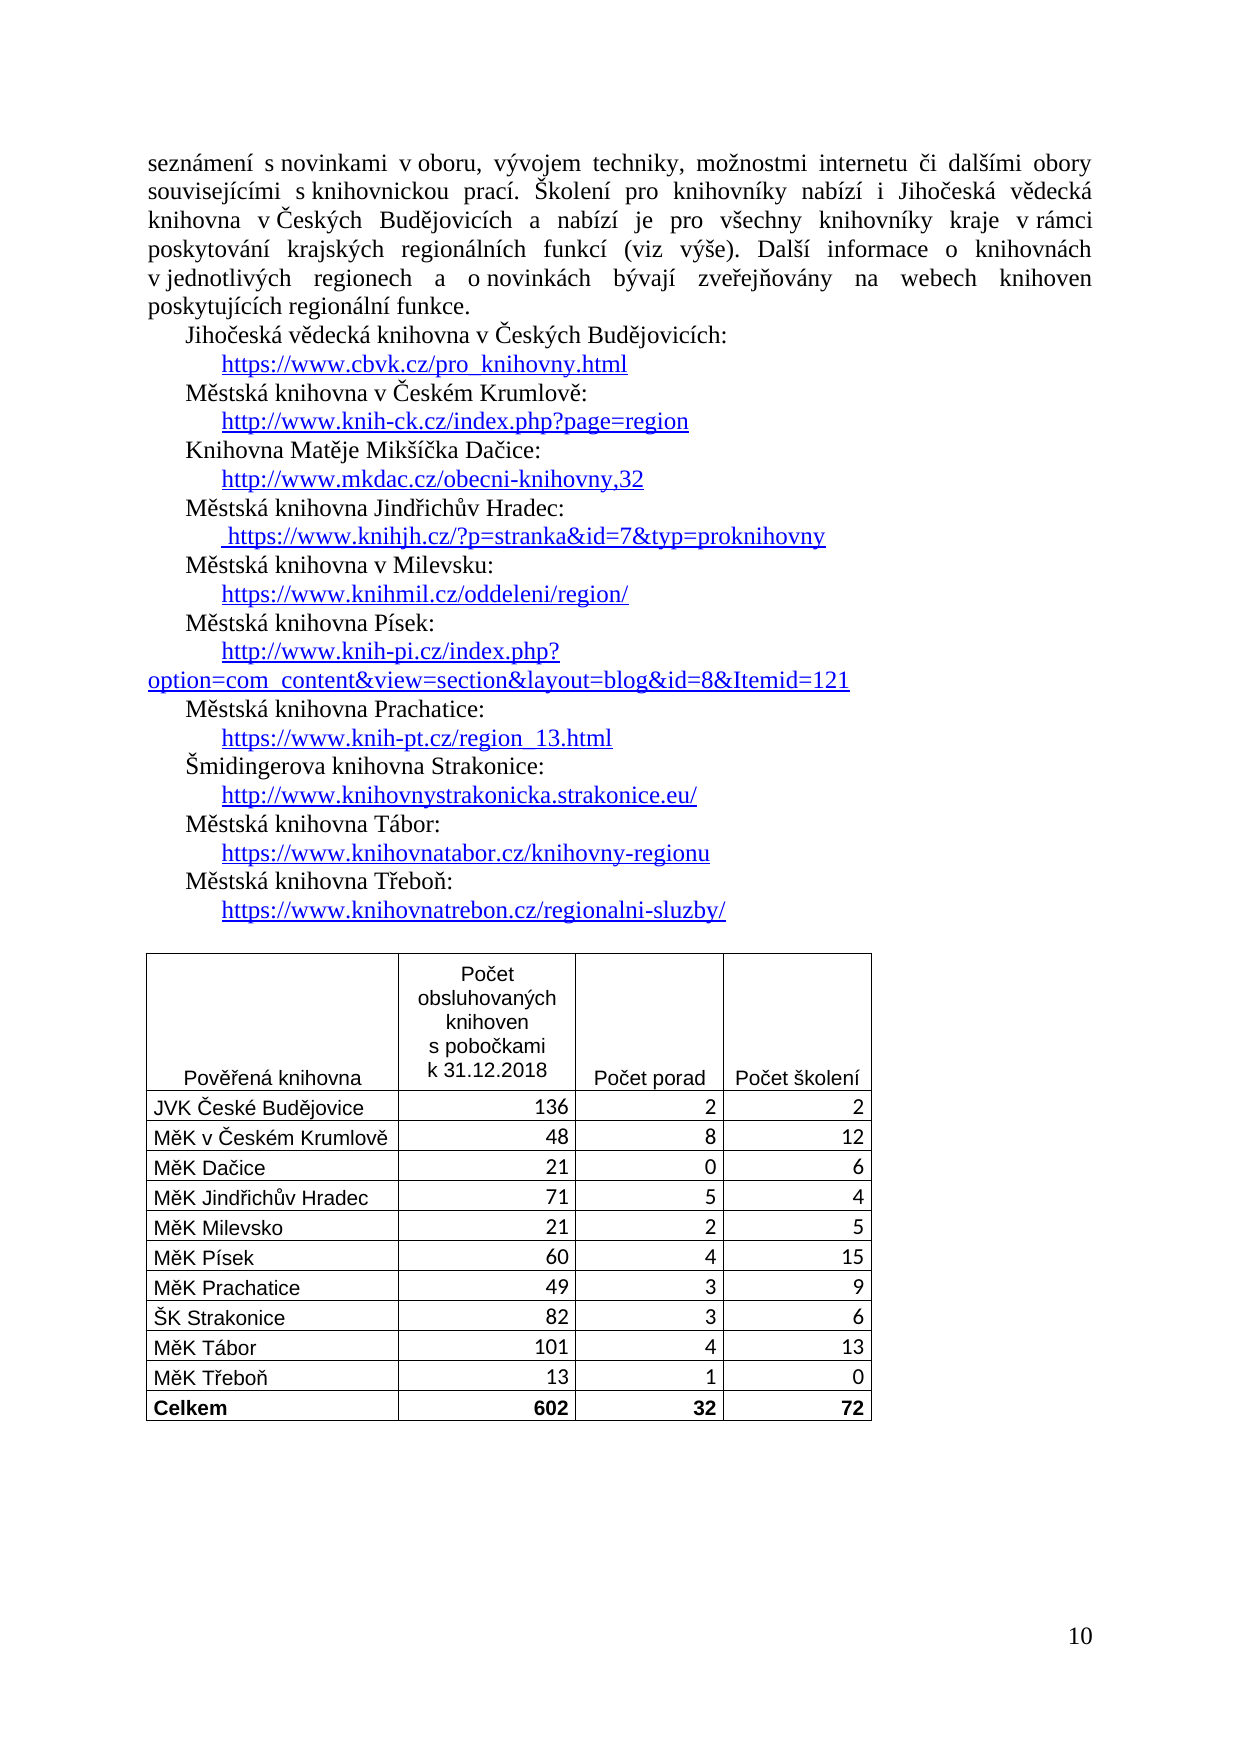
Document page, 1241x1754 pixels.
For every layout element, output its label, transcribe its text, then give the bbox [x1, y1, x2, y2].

table_header Počet školení [724, 954, 871, 1090]
text http://www.knihovnystrakonicka.strakonice.eu/ [148, 780, 1093, 809]
text https://www.knihovnatabor.cz/knihovny-regionu [148, 838, 1093, 866]
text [148, 148, 1093, 320]
table_cell 6 [724, 1151, 871, 1180]
table_cell 0 [576, 1151, 723, 1180]
table_cell 602 [399, 1391, 575, 1420]
table_cell MěK Milevsko [147, 1211, 398, 1240]
table_cell 101 [399, 1331, 575, 1360]
text https://www.cbvk.cz/pro_knihovny.html [148, 349, 1093, 378]
table_cell MěK Písek [147, 1241, 398, 1270]
table_cell 32 [576, 1391, 723, 1420]
table_header Počet obsluhovaných knihoven s pobočkami k 31.12.2018 [399, 954, 575, 1090]
table_cell JVK České Budějovice [147, 1091, 398, 1120]
text http://www.knih-pi.cz/index.php?option=com_content&view=section&layout=blog&id=8&Itemid=121 [148, 636, 1093, 694]
table_cell 8 [576, 1121, 723, 1150]
table_cell 21 [399, 1151, 575, 1180]
text http://www.mkdac.cz/obecni-knihovny,32 [148, 464, 1093, 493]
table_cell 4 [576, 1331, 723, 1360]
table_cell 13 [724, 1331, 871, 1360]
text Městská knihovna Prachatice: [148, 694, 1093, 723]
text https://www.knihovnatrebon.cz/regionalni-sluzby/ [148, 895, 1093, 924]
text Městská knihovna Tábor: [148, 809, 1093, 838]
table_cell 0 [724, 1361, 871, 1390]
table_cell 136 [399, 1091, 575, 1120]
table_cell 2 [576, 1211, 723, 1240]
table_cell 60 [399, 1241, 575, 1270]
table_cell 2 [576, 1091, 723, 1120]
text Jihočeská vědecká knihovna v Českých Budějovicích: [148, 320, 1093, 349]
text https://www.knihjh.cz/?p=stranka&id=7&typ=proknihovny [148, 521, 1093, 550]
table_cell 4 [724, 1181, 871, 1210]
text Městská knihovna v Českém Krumlově: [148, 378, 1093, 406]
table_cell 3 [576, 1271, 723, 1300]
table_header Počet porad [576, 954, 723, 1090]
table_cell 3 [576, 1301, 723, 1330]
table_cell 1 [576, 1361, 723, 1390]
table_cell 5 [576, 1181, 723, 1210]
table_cell 5 [724, 1211, 871, 1240]
table_cell 49 [399, 1271, 575, 1300]
text https://www.knih-pt.cz/region_13.html [148, 723, 1093, 751]
table_cell 15 [724, 1241, 871, 1270]
table_cell 48 [399, 1121, 575, 1150]
table_cell 4 [576, 1241, 723, 1270]
table_cell 21 [399, 1211, 575, 1240]
table_cell ŠK Strakonice [147, 1301, 398, 1330]
text Šmidingerova knihovna Strakonice: [148, 751, 1093, 780]
text Městská knihovna Písek: [148, 608, 1093, 636]
text Městská knihovna v Milevsku: [148, 550, 1093, 579]
table_cell 2 [724, 1091, 871, 1120]
table_cell 6 [724, 1301, 871, 1330]
table_cell MěK Třeboň [147, 1361, 398, 1390]
table_cell Celkem [147, 1391, 398, 1420]
table_cell MěK Prachatice [147, 1271, 398, 1300]
table_cell 71 [399, 1181, 575, 1210]
table_cell 82 [399, 1301, 575, 1330]
table_cell MěK v Českém Krumlově [147, 1121, 398, 1150]
text Knihovna Matěje Mikšíčka Dačice: [148, 435, 1093, 464]
table_cell 9 [724, 1271, 871, 1300]
table_cell MěK Tábor [147, 1331, 398, 1360]
text https://www.knihmil.cz/oddeleni/region/ [148, 579, 1093, 608]
text http://www.knih-ck.cz/index.php?page=region [148, 406, 1093, 435]
table_header Pověřená knihovna [147, 954, 398, 1090]
table_cell 12 [724, 1121, 871, 1150]
text Městská knihovna Třeboň: [148, 866, 1093, 895]
table_cell MěK Dačice [147, 1151, 398, 1180]
table_cell 72 [724, 1391, 871, 1420]
text Městská knihovna Jindřichův Hradec: [148, 493, 1093, 521]
table_cell MěK Jindřichův Hradec [147, 1181, 398, 1210]
table_cell 13 [399, 1361, 575, 1390]
